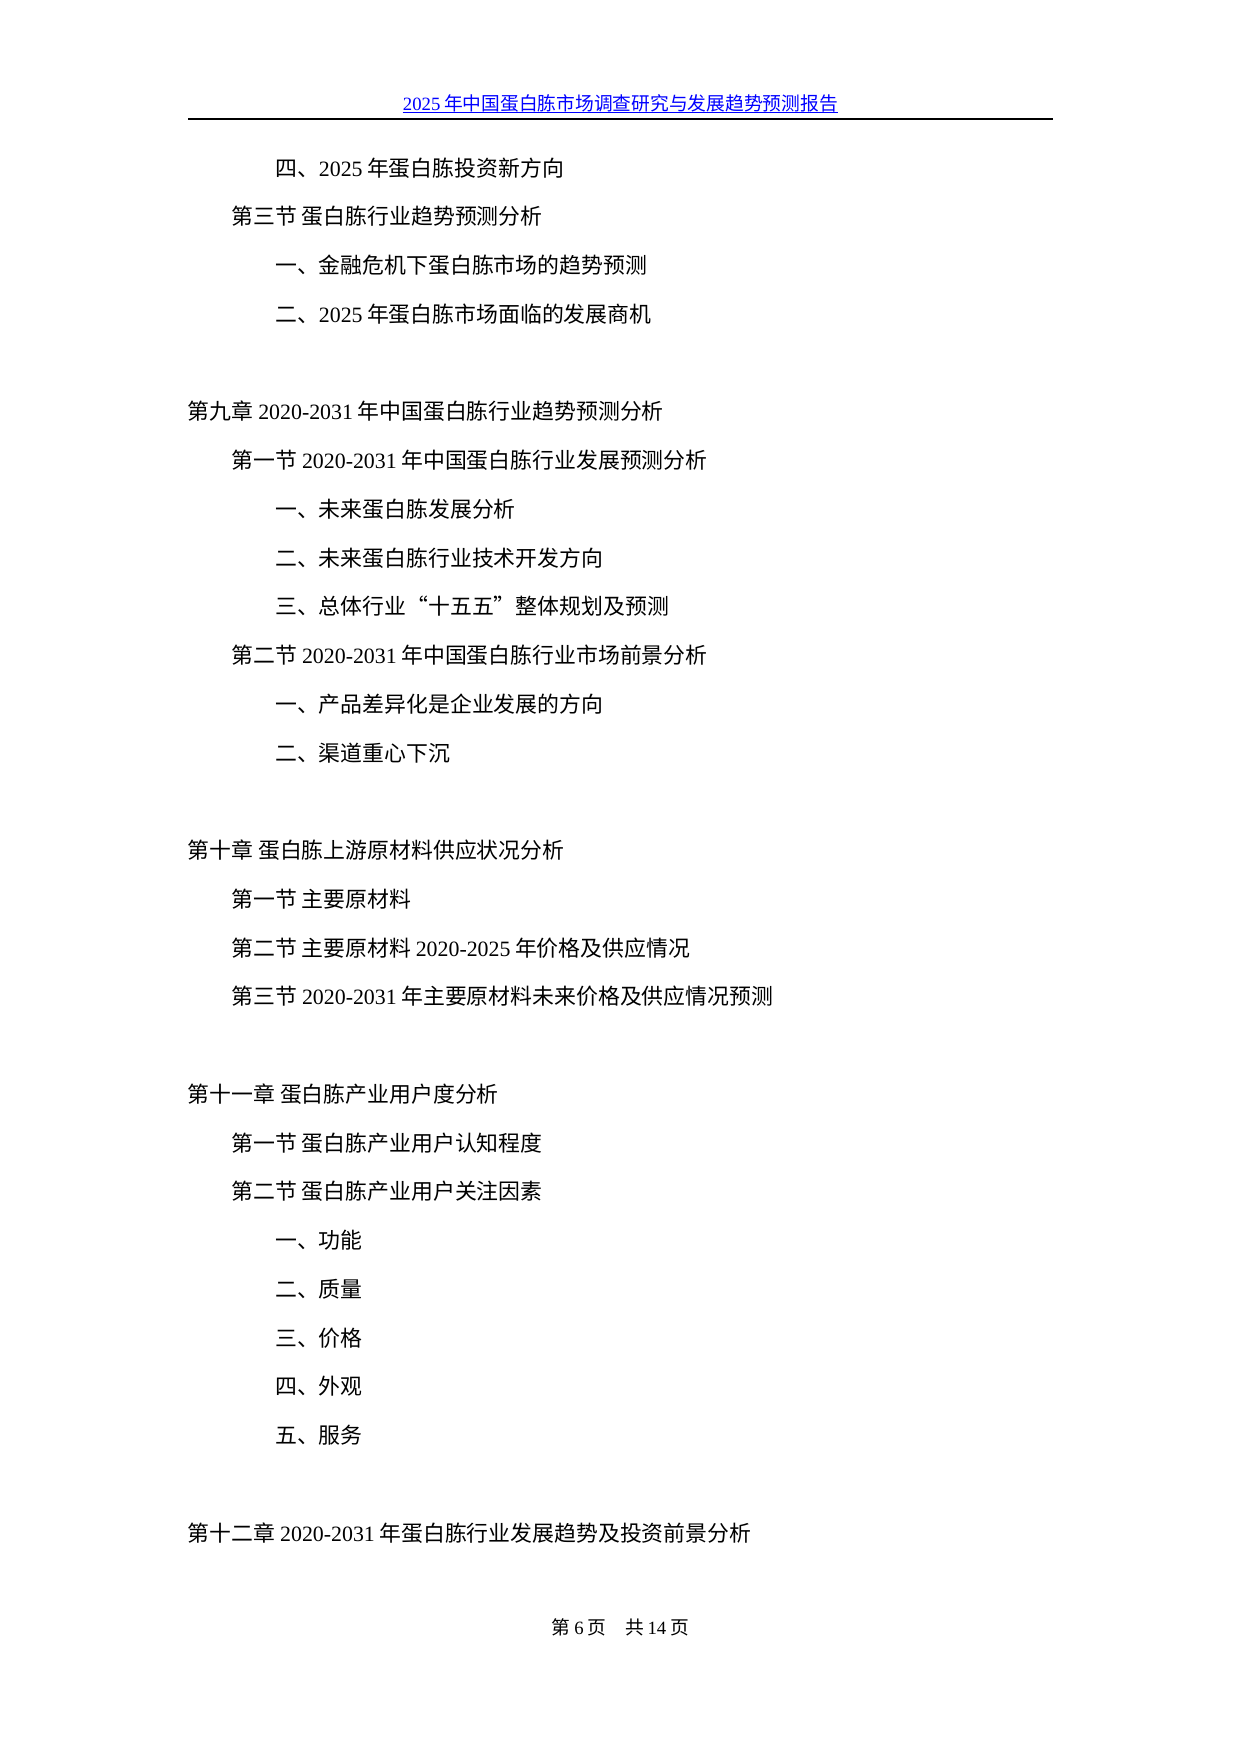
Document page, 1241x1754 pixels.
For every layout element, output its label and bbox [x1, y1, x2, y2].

text [187, 150, 1053, 1548]
